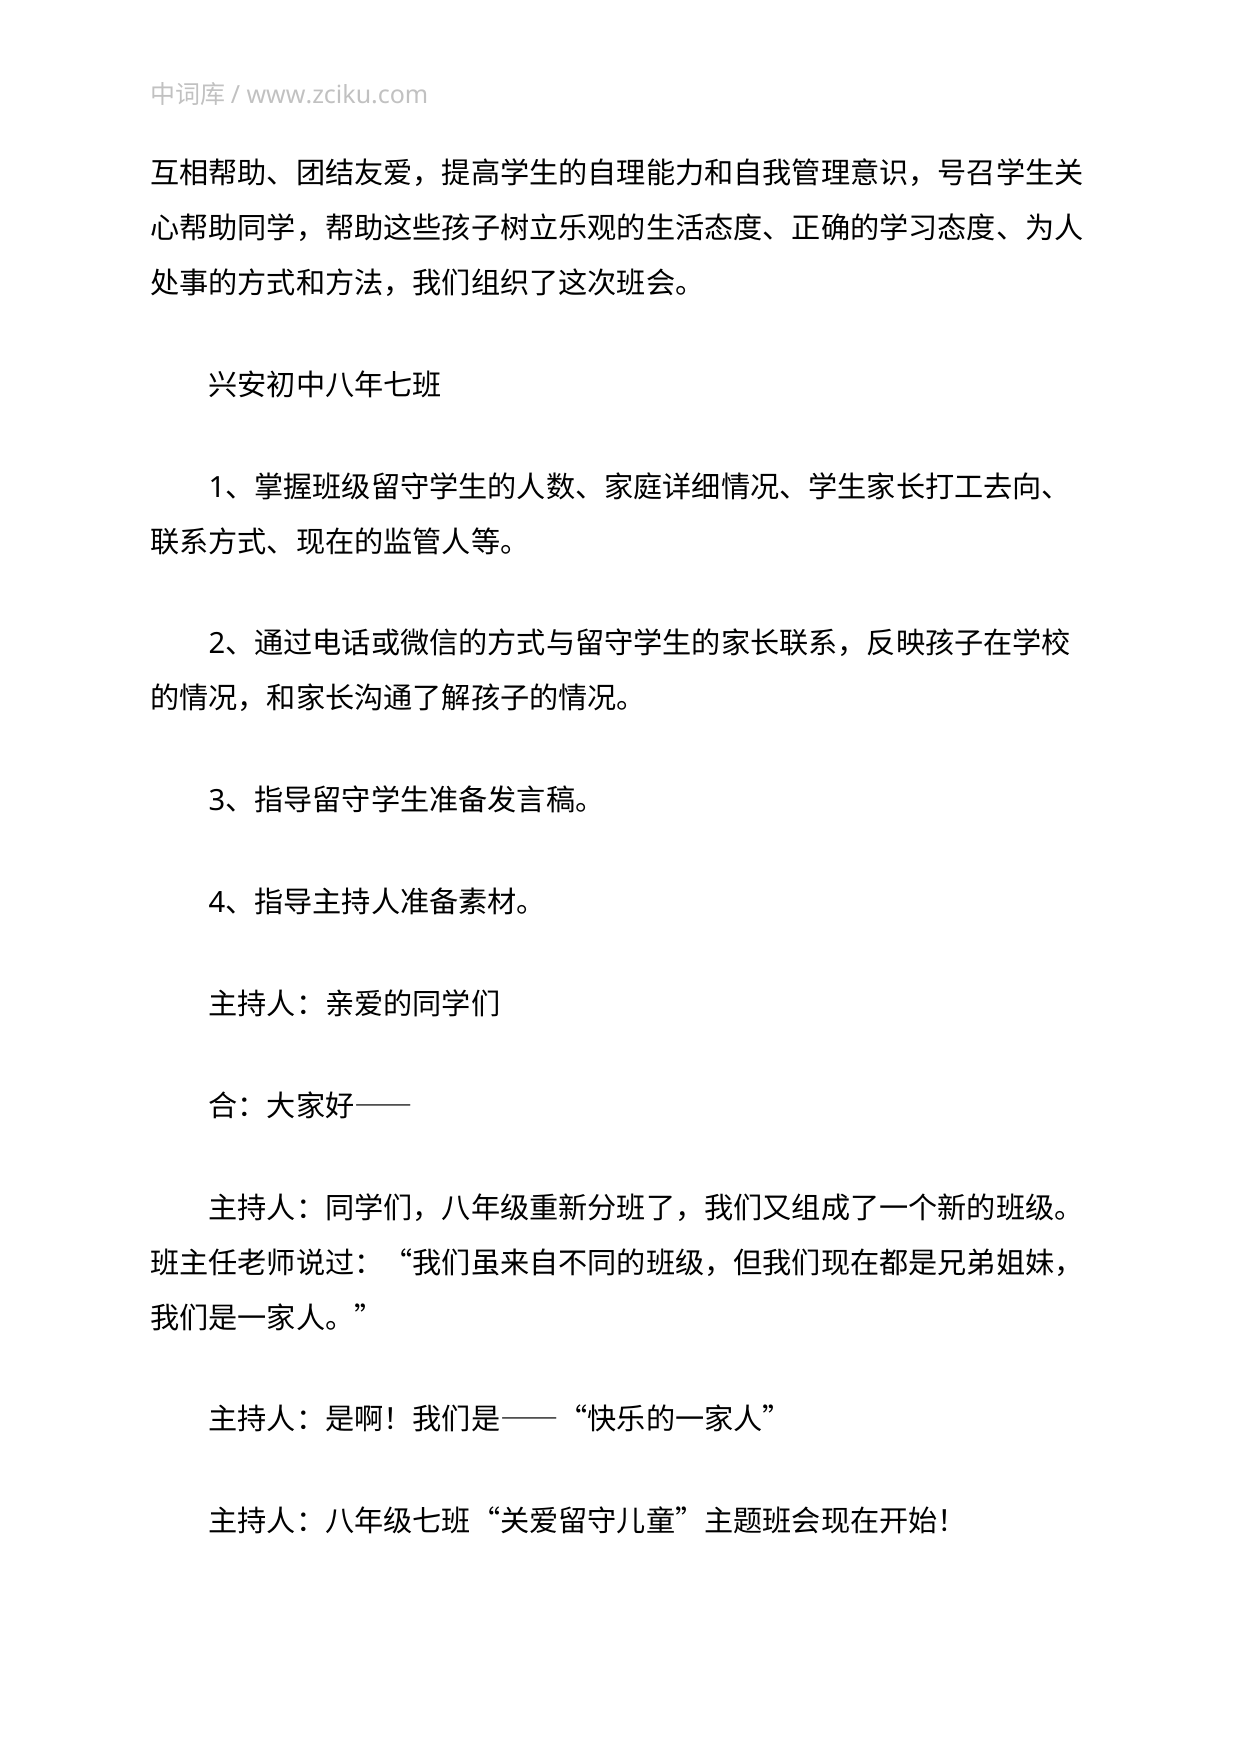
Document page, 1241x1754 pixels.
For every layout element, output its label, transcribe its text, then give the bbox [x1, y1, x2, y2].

text 4、指导主持人准备素材。 [150, 879, 1090, 921]
text 主持人：八年级七班“关爱留守儿童”主题班会现在开始！ [150, 1498, 1090, 1540]
text 主持人：亲爱的同学们 [150, 981, 1090, 1023]
text 主持人：同学们，八年级重新分班了，我们又组成了一个新的班级。班主任老师说过：“我们虽来自不同的班级，但我们现在都是兄弟姐妹，我们是一家人。” [150, 1184, 1090, 1336]
text 主持人：是啊！我们是——“快乐的一家人” [150, 1396, 1090, 1438]
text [150, 150, 1090, 302]
text 3、指导留守学生准备发言稿。 [150, 777, 1090, 819]
text 兴安初中八年七班 [150, 362, 1090, 404]
text 合：大家好—— [150, 1083, 1090, 1125]
text 1、掌握班级留守学生的人数、家庭详细情况、学生家长打工去向、联系方式、现在的监管人等。 [150, 463, 1090, 561]
text 2、通过电话或微信的方式与留守学生的家长联系，反映孩子在学校的情况，和家长沟通了解孩子的情况。 [150, 620, 1090, 717]
